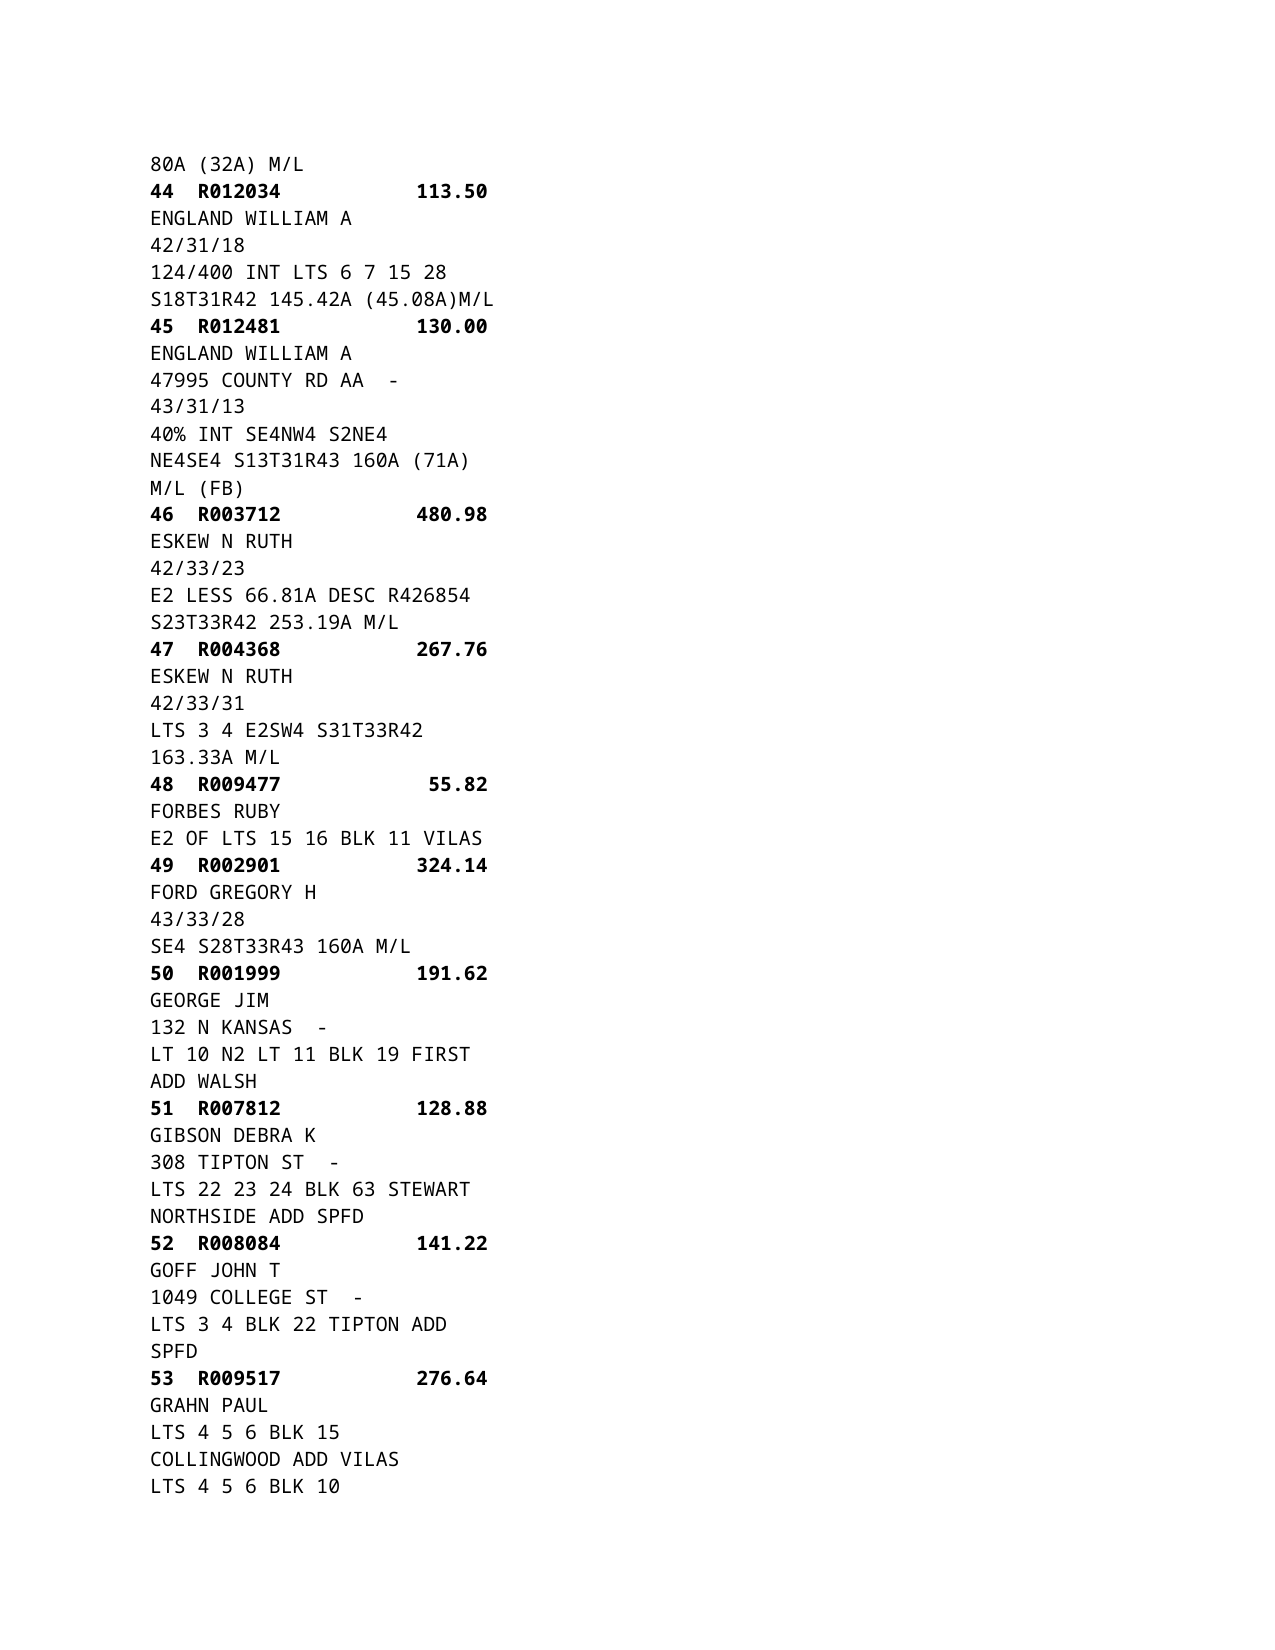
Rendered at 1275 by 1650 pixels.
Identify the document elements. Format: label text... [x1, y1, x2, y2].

text 1049 COLLEGE ST - [150, 1283, 1125, 1310]
text S18T31R42 145.42A (45.08A)M/L [150, 285, 1125, 312]
text 42/33/31 [150, 689, 1125, 717]
text 42/31/18 [150, 231, 1125, 258]
text ENGLAND WILLIAM A [150, 339, 1125, 366]
text NE4SE4 S13T31R43 160A (71A) [150, 447, 1125, 474]
text 47 R004368 267.76 [150, 636, 1125, 663]
text NORTHSIDE ADD SPFD [150, 1202, 1125, 1229]
text FORD GREGORY H [150, 878, 1125, 905]
text 43/33/28 [150, 905, 1125, 932]
text LTS 4 5 6 BLK 10 [150, 1472, 1125, 1499]
text LTS 22 23 24 BLK 63 STEWART [150, 1175, 1125, 1202]
text 80A (32A) M/L [150, 150, 1125, 177]
text 53 R009517 276.64 [150, 1364, 1125, 1391]
text SE4 S28T33R43 160A M/L [150, 932, 1125, 959]
text GEORGE JIM [150, 986, 1125, 1013]
text GIBSON DEBRA K [150, 1121, 1125, 1148]
text 308 TIPTON ST - [150, 1148, 1125, 1175]
text 49 R002901 324.14 [150, 851, 1125, 878]
text SPFD [150, 1337, 1125, 1364]
text 132 N KANSAS - [150, 1013, 1125, 1040]
text 40% INT SE4NW4 S2NE4 [150, 420, 1125, 447]
text GOFF JOHN T [150, 1256, 1125, 1283]
text 48 R009477 55.82 [150, 771, 1125, 797]
text LTS 3 4 E2SW4 S31T33R42 [150, 717, 1125, 743]
text ESKEW N RUTH [150, 663, 1125, 689]
text LT 10 N2 LT 11 BLK 19 FIRST [150, 1040, 1125, 1067]
text E2 OF LTS 15 16 BLK 11 VILAS [150, 824, 1125, 851]
text M/L (FB) [150, 474, 1125, 501]
text ENGLAND WILLIAM A [150, 204, 1125, 231]
text 43/31/13 [150, 393, 1125, 420]
text 42/33/23 [150, 555, 1125, 582]
text ADD WALSH [150, 1067, 1125, 1094]
text 51 R007812 128.88 [150, 1094, 1125, 1121]
text 124/400 INT LTS 6 7 15 28 [150, 258, 1125, 285]
text 46 R003712 480.98 [150, 501, 1125, 528]
text 50 R001999 191.62 [150, 959, 1125, 986]
text LTS 3 4 BLK 22 TIPTON ADD [150, 1310, 1125, 1337]
text COLLINGWOOD ADD VILAS [150, 1445, 1125, 1472]
text 47995 COUNTY RD AA - [150, 366, 1125, 393]
text GRAHN PAUL [150, 1391, 1125, 1418]
text 44 R012034 113.50 [150, 177, 1125, 204]
text S23T33R42 253.19A M/L [150, 609, 1125, 636]
text ESKEW N RUTH [150, 528, 1125, 555]
text 163.33A M/L [150, 743, 1125, 771]
text E2 LESS 66.81A DESC R426854 [150, 582, 1125, 609]
text LTS 4 5 6 BLK 15 [150, 1418, 1125, 1445]
text FORBES RUBY [150, 797, 1125, 824]
text 52 R008084 141.22 [150, 1229, 1125, 1256]
text 45 R012481 130.00 [150, 312, 1125, 339]
